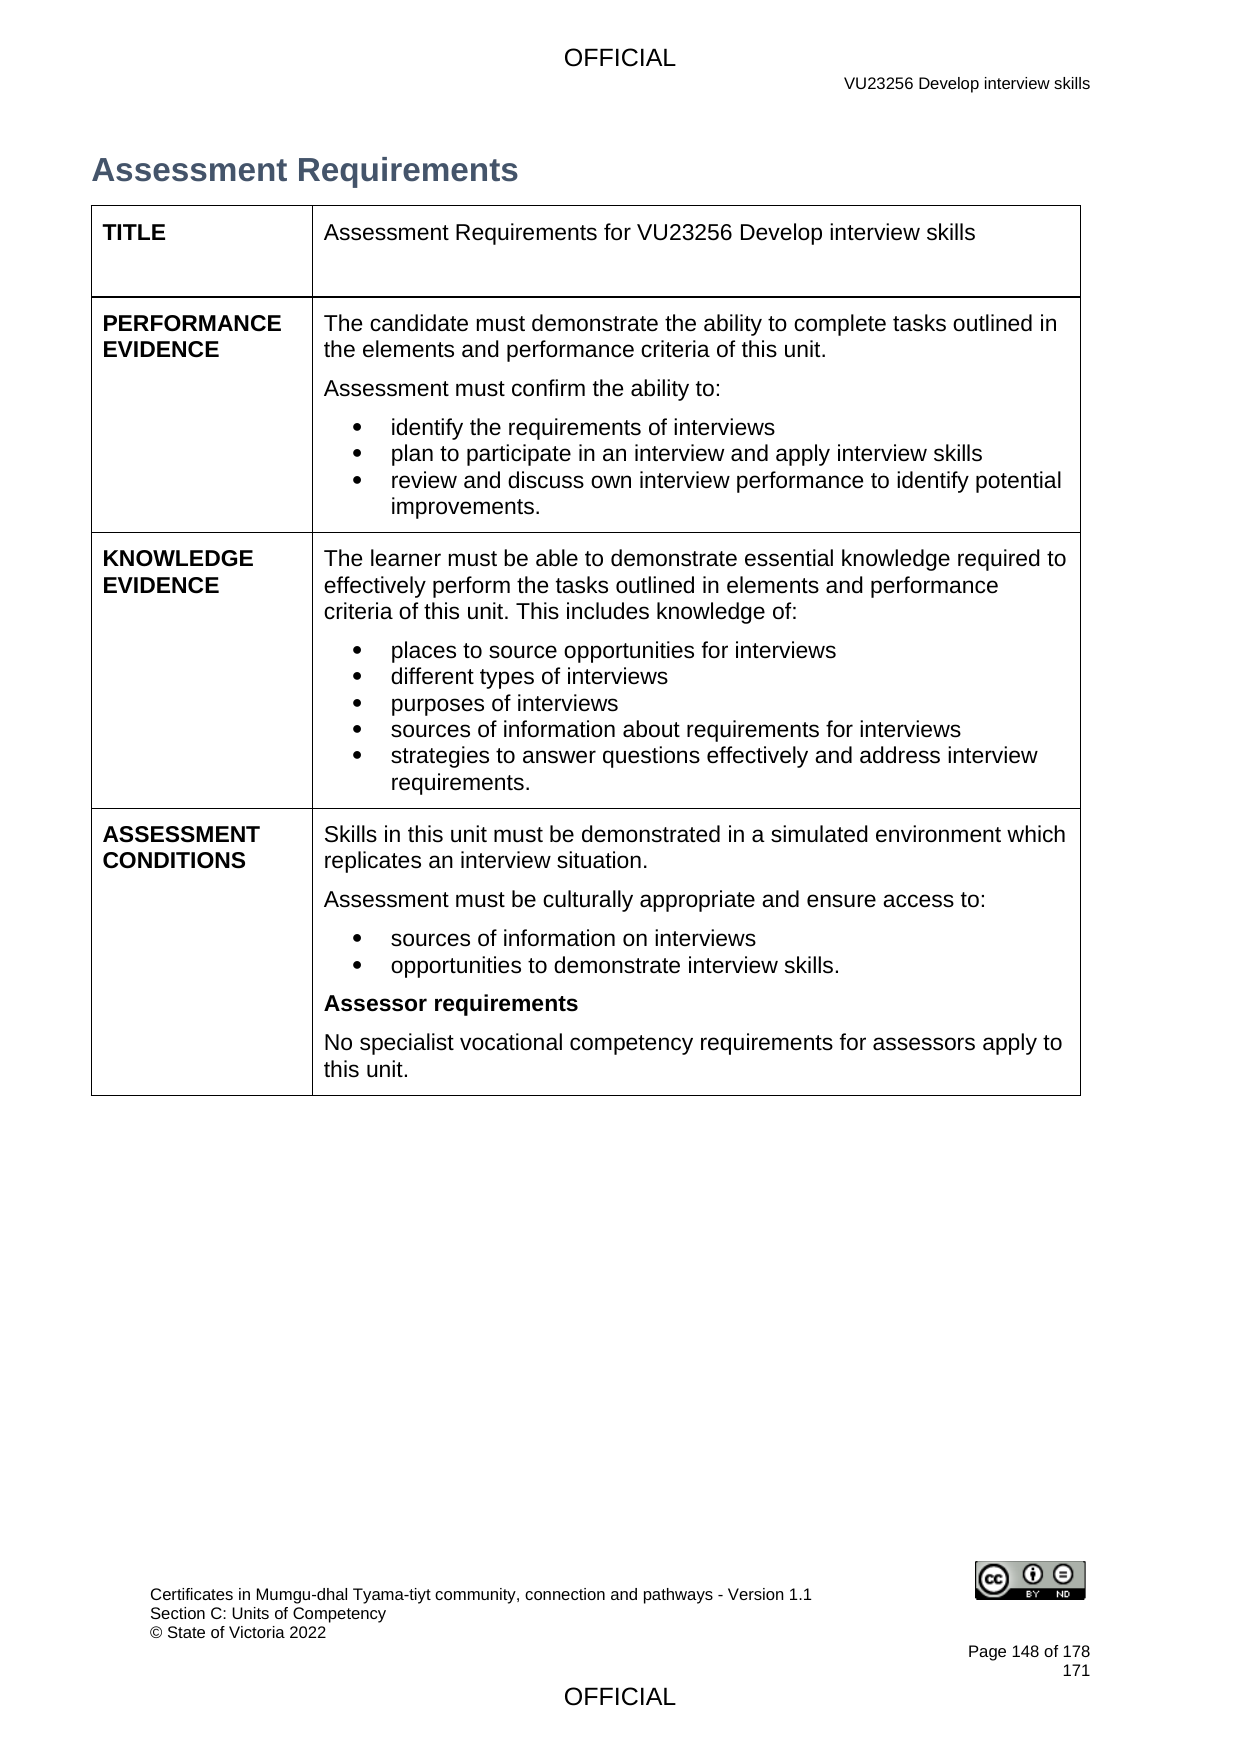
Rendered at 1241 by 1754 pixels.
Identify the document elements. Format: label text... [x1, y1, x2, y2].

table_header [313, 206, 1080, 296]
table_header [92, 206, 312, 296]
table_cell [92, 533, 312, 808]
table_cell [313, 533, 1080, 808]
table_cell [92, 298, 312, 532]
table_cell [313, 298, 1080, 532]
text Assessment Requirements [91, 150, 1090, 188]
picture [975, 1561, 1086, 1600]
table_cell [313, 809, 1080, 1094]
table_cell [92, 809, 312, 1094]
